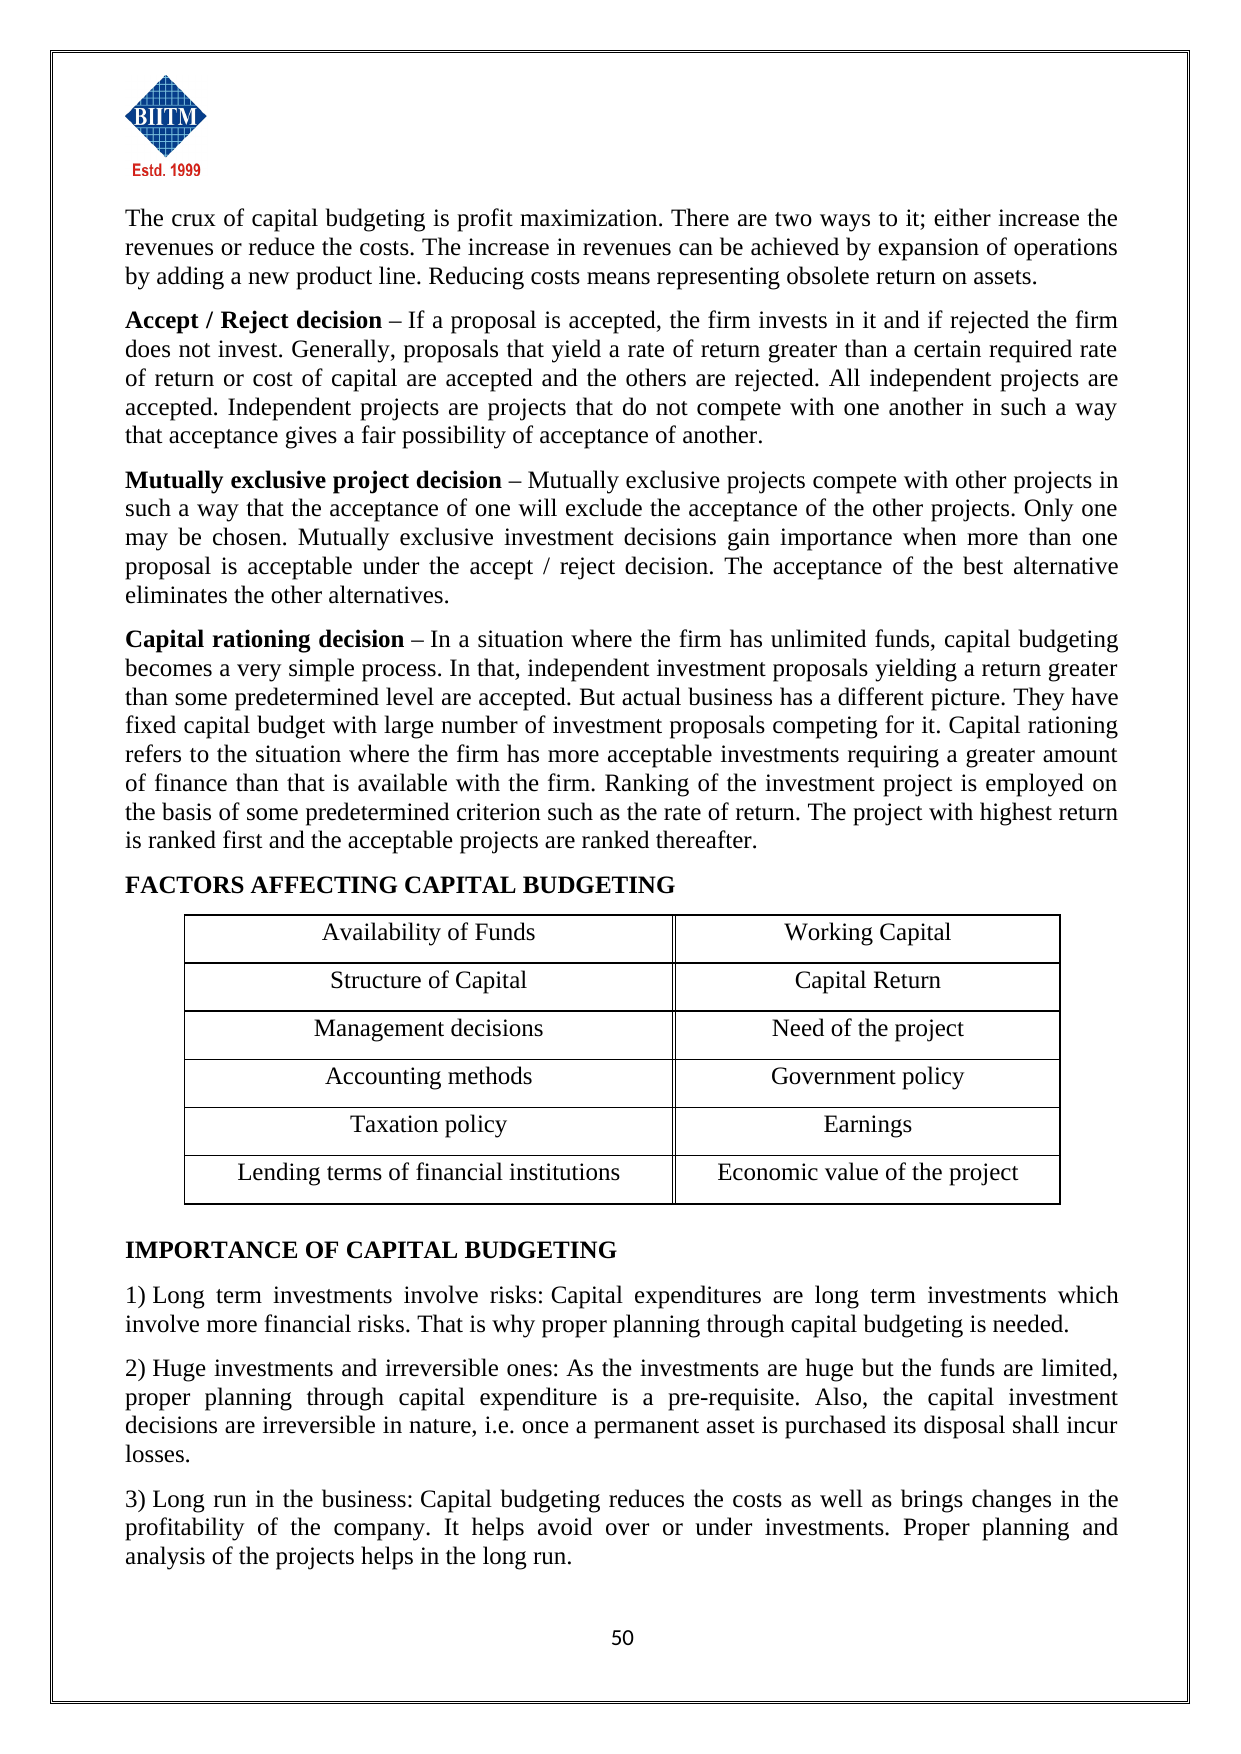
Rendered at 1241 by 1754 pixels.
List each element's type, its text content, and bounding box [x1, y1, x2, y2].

table_header Working Capital [676, 916, 1059, 962]
table_cell Lending terms of financial institutions [185, 1156, 672, 1203]
table_cell Economic value of the project [676, 1156, 1059, 1203]
text FACTORS AFFECTING CAPITAL BUDGETING [125, 870, 1119, 898]
table_cell Need of the project [676, 1012, 1059, 1058]
text Mutually exclusive project decision – Mutually exclusive projects compete with other projects in such a way that the acceptance of one will exclude the acceptance of the other projects. Only one may be chosen. Mutually exclusive investment decisions gain importance when more than one proposal is acceptable under the accept / reject decision. The acceptance of the best alternative eliminates the other alternatives. [125, 465, 1119, 608]
text 3) Long run in the business: Capital budgeting reduces the costs as well as brings changes in the profitability of the company. It helps avoid over or under investments. Proper planning and analysis of the projects helps in the long run. [125, 1484, 1119, 1570]
text Capital rationing decision – In a situation where the firm has unlimited funds, capital budgeting becomes a very simple process. In that, independent investment proposals yielding a return greater than some predetermined level are accepted. But actual business has a different picture. They have fixed capital budget with large number of investment proposals competing for it. Capital rationing refers to the situation where the firm has more acceptable investments requiring a greater amount of finance than that is available with the firm. Ranking of the investment project is employed on the basis of some predetermined criterion such as the rate of return. The project with highest return is ranked first and the acceptable projects are ranked thereafter. [125, 624, 1119, 854]
text The crux of capital budgeting is profit maximization. There are two ways to it; either increase the revenues or reduce the costs. The increase in revenues can be achieved by expansion of operations by adding a new product line. Reducing costs means representing obsolete return on assets. [125, 203, 1119, 290]
table_cell Earnings [676, 1108, 1059, 1155]
text 2) Huge investments and irreversible ones: As the investments are huge but the funds are limited, proper planning through capital expenditure is a pre-requisite. Also, the capital investment decisions are irreversible in nature, i.e. once a permanent asset is purchased its disposal shall incur losses. [125, 1353, 1119, 1468]
table_cell Accounting methods [185, 1060, 672, 1107]
table_cell Capital Return [676, 964, 1059, 1010]
table_cell Taxation policy [185, 1108, 672, 1155]
picture [125, 75, 208, 176]
text Accept / Reject decision – If a proposal is accepted, the firm invests in it and if rejected the firm does not invest. Generally, proposals that yield a rate of return greater than a certain required rate of return or cost of capital are accepted and the others are rejected. All independent projects are accepted. Independent projects are projects that do not compete with one another in such a way that acceptance gives a fair possibility of acceptance of another. [125, 305, 1119, 449]
table_cell Management decisions [185, 1012, 672, 1058]
text 1) Long term investments involve risks: Capital expenditures are long term investments which involve more financial risks. That is why proper planning through capital budgeting is needed. [125, 1280, 1119, 1337]
text IMPORTANCE OF CAPITAL BUDGETING [125, 1236, 1119, 1264]
table_header Availability of Funds [185, 916, 672, 962]
table_cell Structure of Capital [185, 964, 672, 1010]
table_cell Government policy [676, 1060, 1059, 1107]
